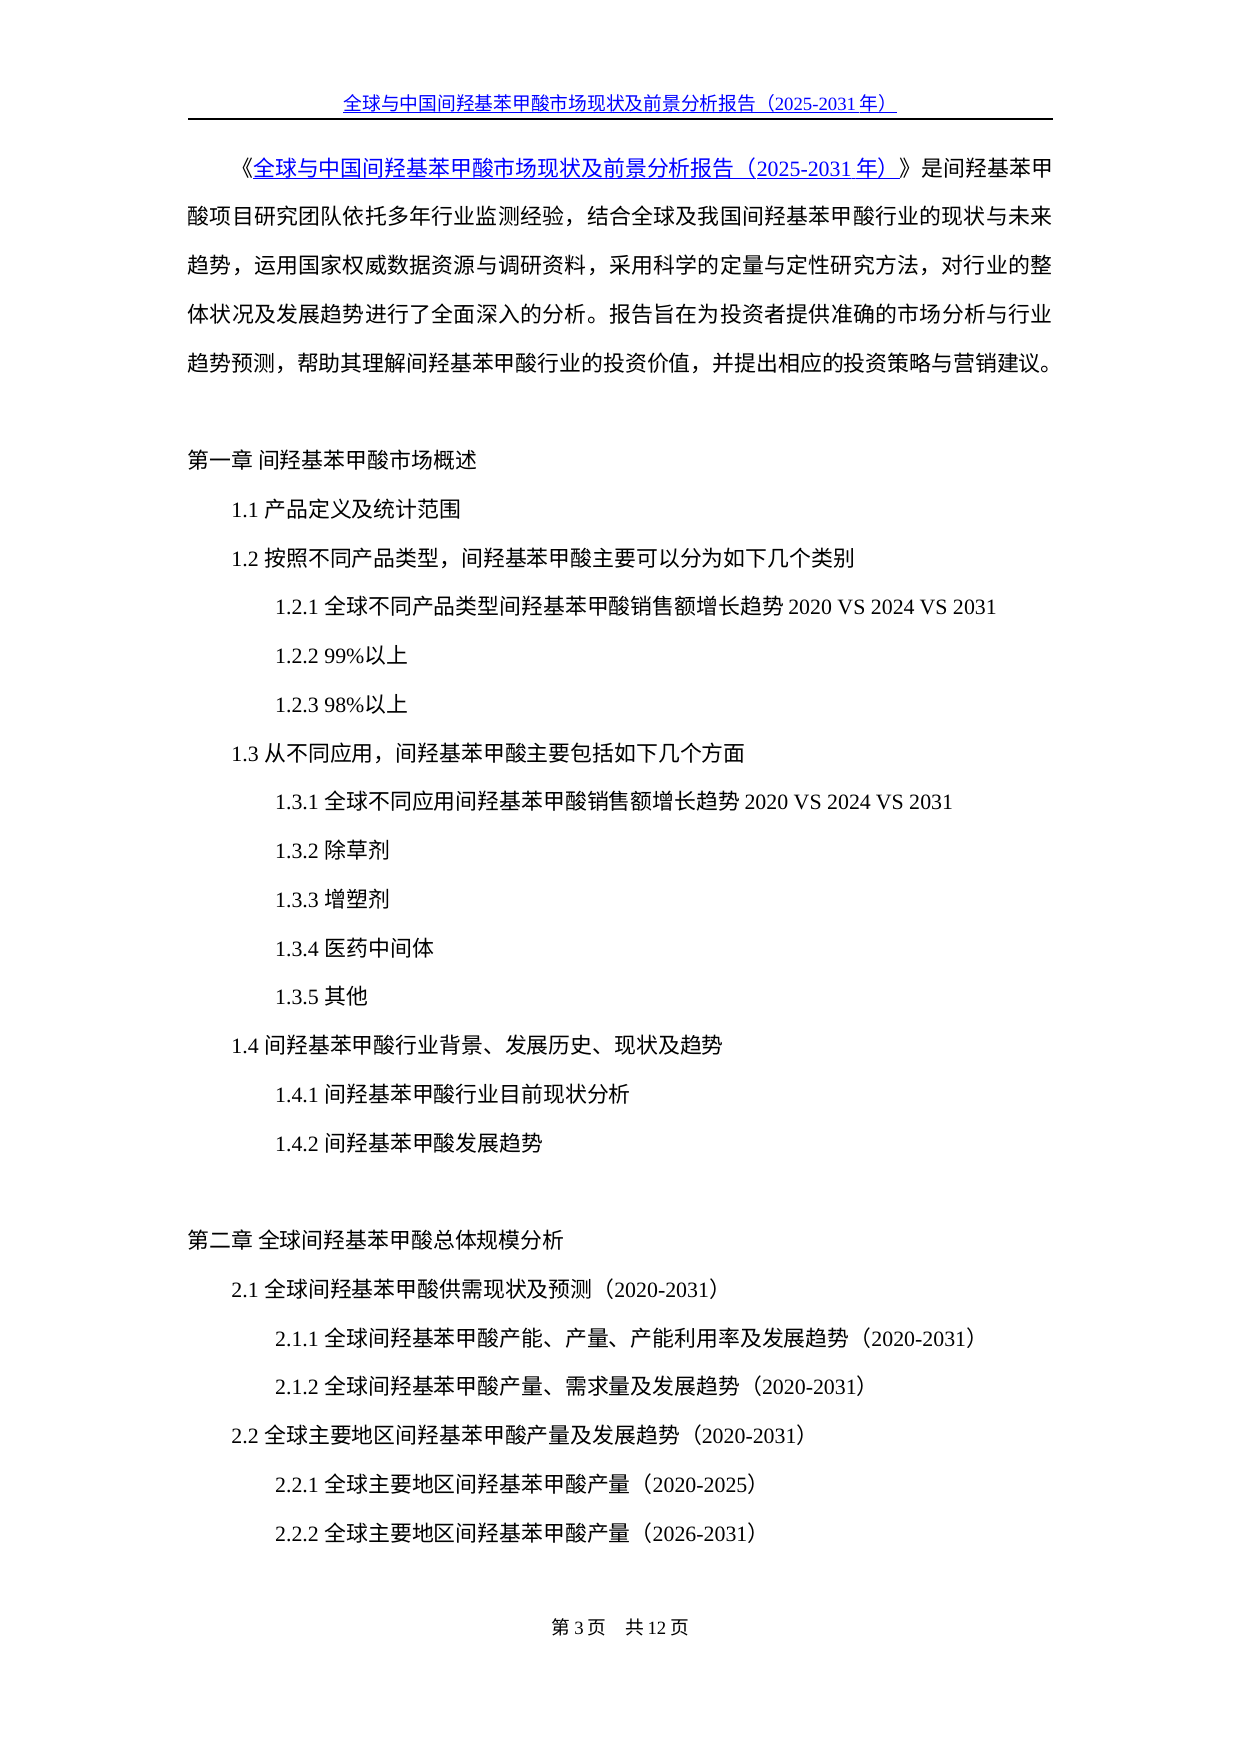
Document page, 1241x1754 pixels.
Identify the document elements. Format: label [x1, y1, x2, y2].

text [187, 150, 1053, 1548]
